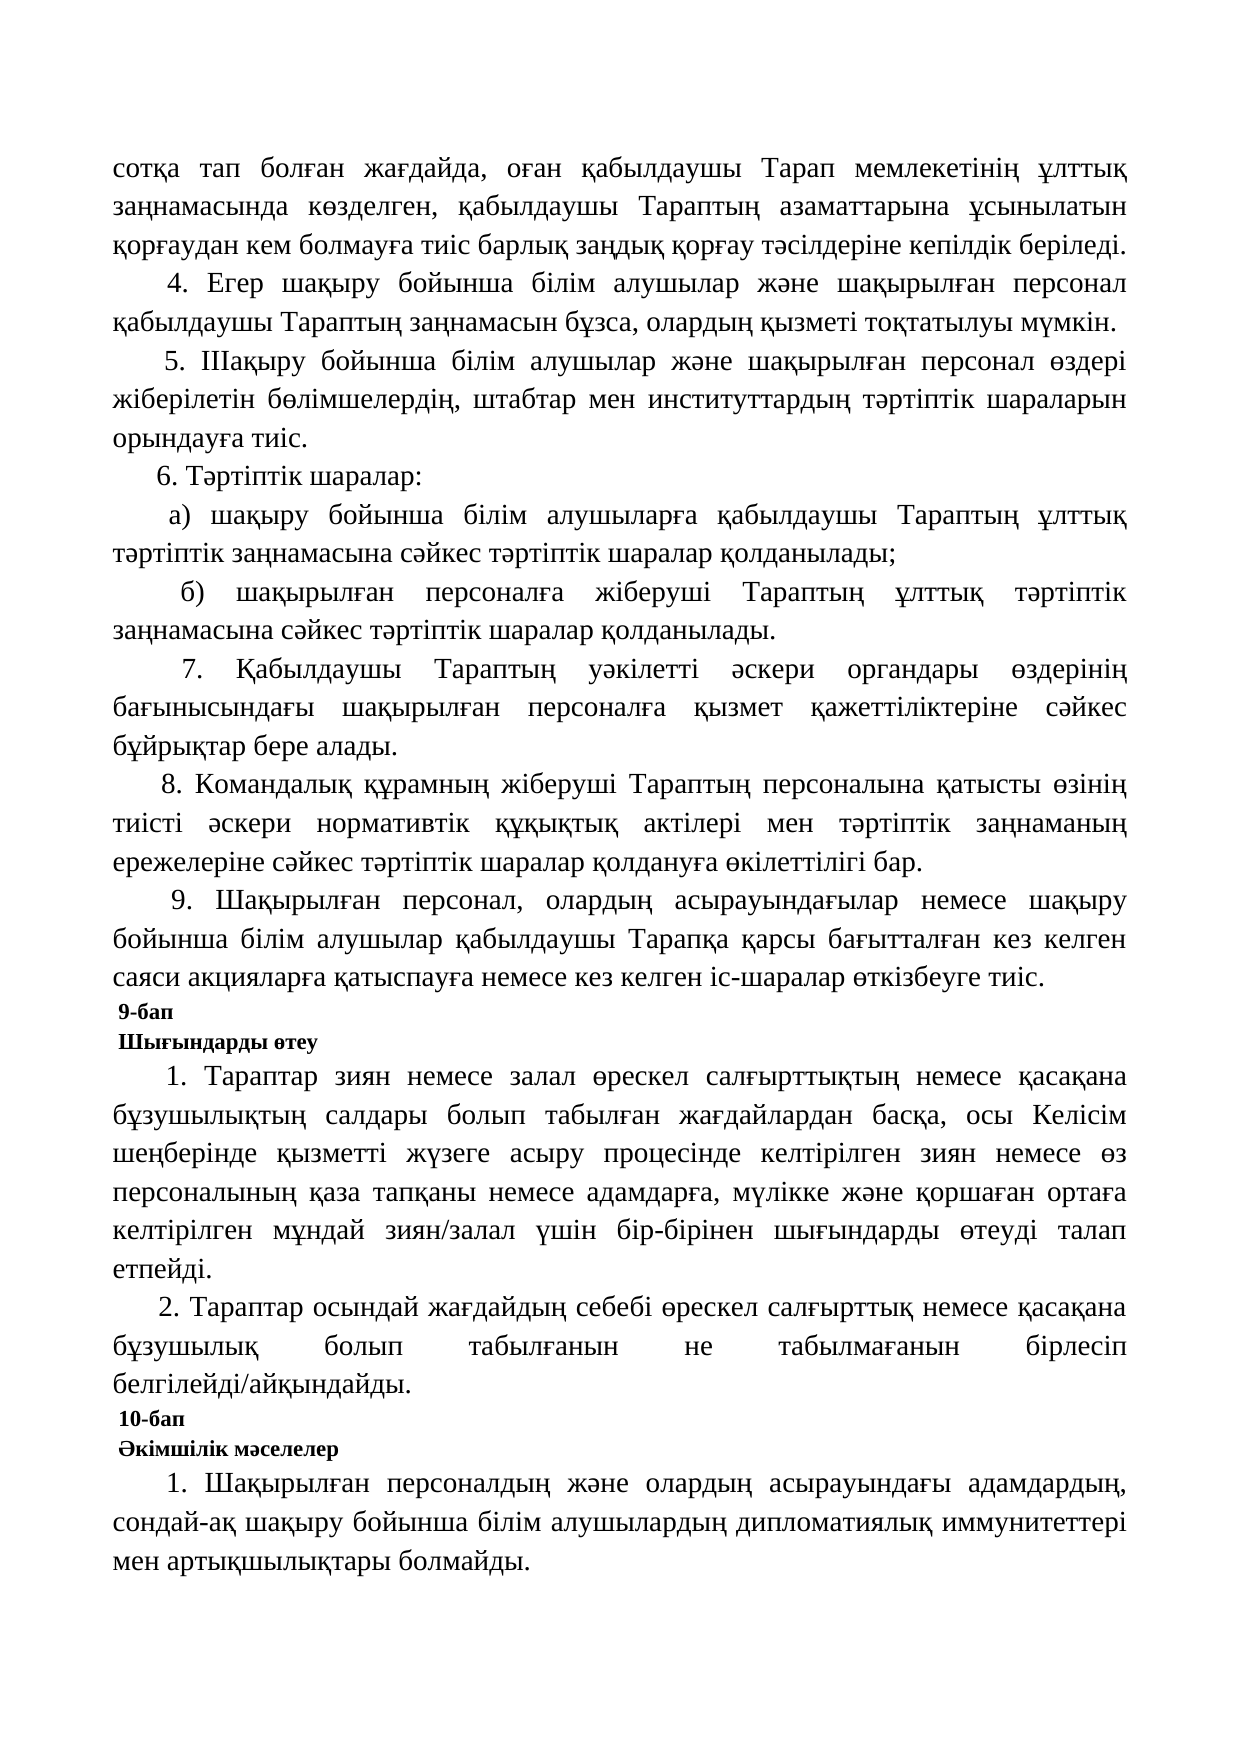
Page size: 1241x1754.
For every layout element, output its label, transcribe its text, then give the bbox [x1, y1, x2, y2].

text Шығындарды өтеу [112, 1028, 1128, 1054]
text 8. Командалық құрамның жіберуші Тараптың персоналына қатысты өзінің тиісті әскери нормативтік құқықтық актілері мен тәртіптік заңнаманың ережелеріне сәйкес тәртіптік шаралар қолдануға өкілеттілігі бар. [112, 767, 1128, 877]
text Әкімшілік мәселелер [112, 1435, 1128, 1462]
text 10-бап [112, 1405, 1128, 1432]
text 1. Тараптар зиян немесе залал өрескел салғырттықтың немесе қасақана бұзушылықтың салдары болып табылған жағдайлардан басқа, осы Келісім шеңберінде қызметті жүзеге асыру процесінде келтірілген зиян немесе өз персоналының қаза тапқаны немесе адамдарға, мүлікке және қоршаған ортаға келтірілген мұндай зиян/залал үшін бір-бірінен шығындарды өтеуді талап етпейді. [112, 1058, 1128, 1284]
text 9-бап [112, 998, 1128, 1024]
text 2. Тараптар осындай жағдайдың себебі өрескел салғырттық немесе қасақана бұзушылық болып табылғанын не табылмағанын бірлесіп белгілейді/айқындайды. [112, 1289, 1128, 1400]
text 1. Шақырылған персоналдың және олардың асырауындағы адамдардың, сондай-ақ шақыру бойынша білім алушылардың дипломатиялық иммунитеттері мен артықшылықтары болмайды. [112, 1466, 1128, 1576]
text 7. Қабылдаушы Тараптың уәкілетті әскери органдары өздерінің бағынысындағы шақырылған персоналға қызмет қажеттіліктеріне сәйкес бұйрықтар бере алады. [112, 651, 1128, 762]
text а) шақыру бойынша білім алушыларға қабылдаушы Тараптың ұлттық тәртіптік заңнамасына сәйкес тәртіптік шаралар қолданылады; [112, 497, 1128, 569]
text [112, 150, 1128, 261]
text б) шақырылған персоналға жіберуші Тараптың ұлттық тәртіптік заңнамасына сәйкес тәртіптік шаралар қолданылады. [112, 574, 1128, 646]
text 5. ІІІақыру бойынша білім алушылар және шақырылған персонал өздері жіберілетін бөлімшелердің, штабтар мен институттардың тәртіптік шараларын орындауға тиіс. [112, 343, 1128, 453]
text 6. Тәртіптік шаралар: [112, 458, 1128, 492]
text 4. Егер шақыру бойынша білім алушылар және шақырылған персонал қабылдаушы Тараптың заңнамасын бұзса, олардың қызметі тоқтатылуы мүмкін. [112, 266, 1128, 338]
text 9. Шақырылған персонал, олардың асырауындағылар немесе шақыру бойынша білім алушылар қабылдаушы Тарапқа қарсы бағытталған кез келген саяси акцияларға қатыспауға немесе кез келген іс-шаралар өткізбеуге тиіс. [112, 882, 1128, 993]
